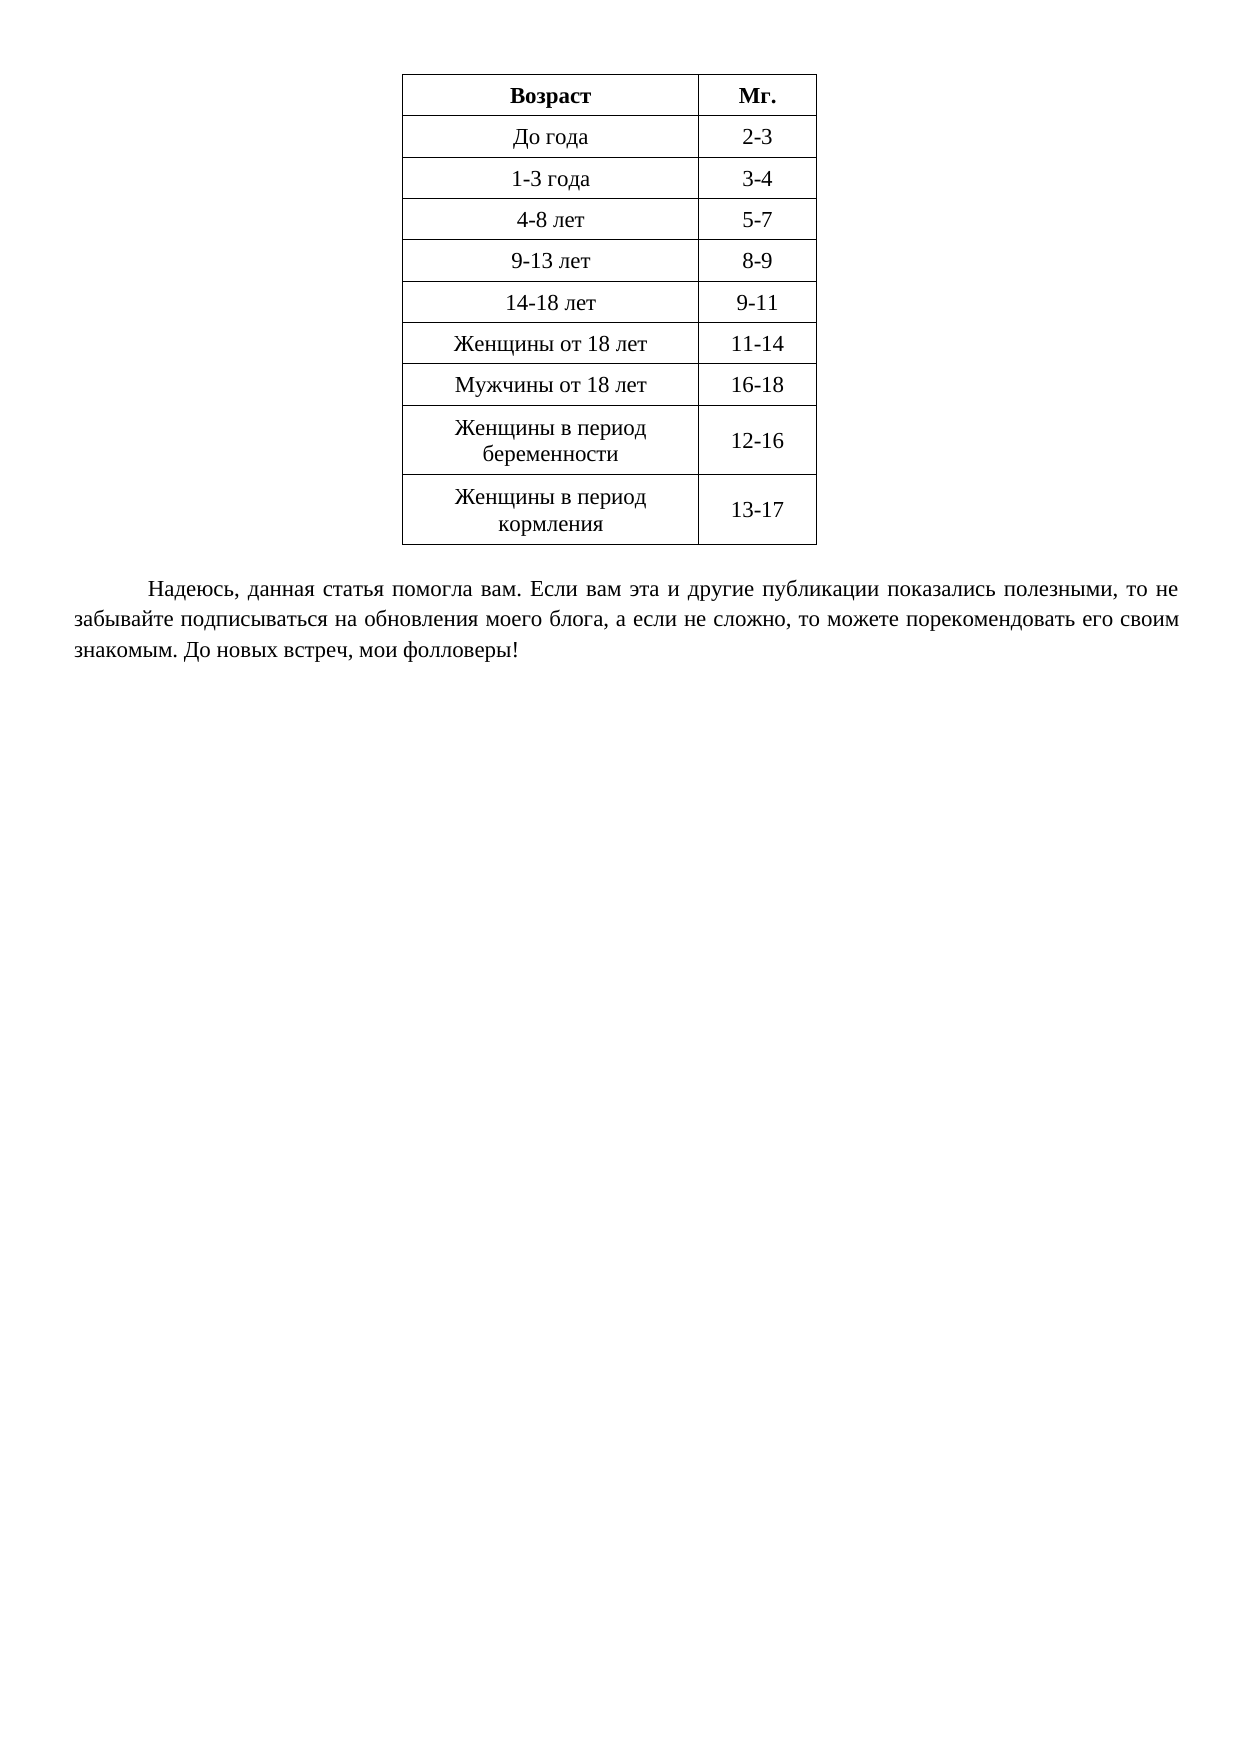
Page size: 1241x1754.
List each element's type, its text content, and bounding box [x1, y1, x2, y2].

table_header Возраст [403, 75, 698, 115]
table_cell 4-8 лет [403, 199, 698, 239]
table_cell 8-9 [699, 240, 816, 281]
table_cell Женщины в период беременности [403, 406, 698, 474]
table_cell Мужчины от 18 лет [403, 364, 698, 405]
table_cell До года [403, 116, 698, 157]
table_cell 12-16 [699, 406, 816, 474]
table_cell 9-11 [699, 282, 816, 322]
table_cell 16-18 [699, 364, 816, 405]
table_cell Женщины в период кормления [403, 475, 698, 544]
table_cell 2-3 [699, 116, 816, 157]
table_cell 9-13 лет [403, 240, 698, 281]
table_cell 3-4 [699, 158, 816, 198]
table_cell 14-18 лет [403, 282, 698, 322]
text Надеюсь, данная статья помогла вам. Если вам эта и другие публикации показались полезными, то не забывайте подписываться на обновления моего блога, а если не сложно, то можете порекомендовать его своим знакомым. До новых встреч, мои фолловеры! [74, 575, 1181, 662]
table_cell 11-14 [699, 323, 816, 363]
table_cell Женщины от 18 лет [403, 323, 698, 363]
table_cell 13-17 [699, 475, 816, 544]
table_cell 5-7 [699, 199, 816, 239]
table_header Мг. [699, 75, 816, 115]
table_cell 1-3 года [403, 158, 698, 198]
